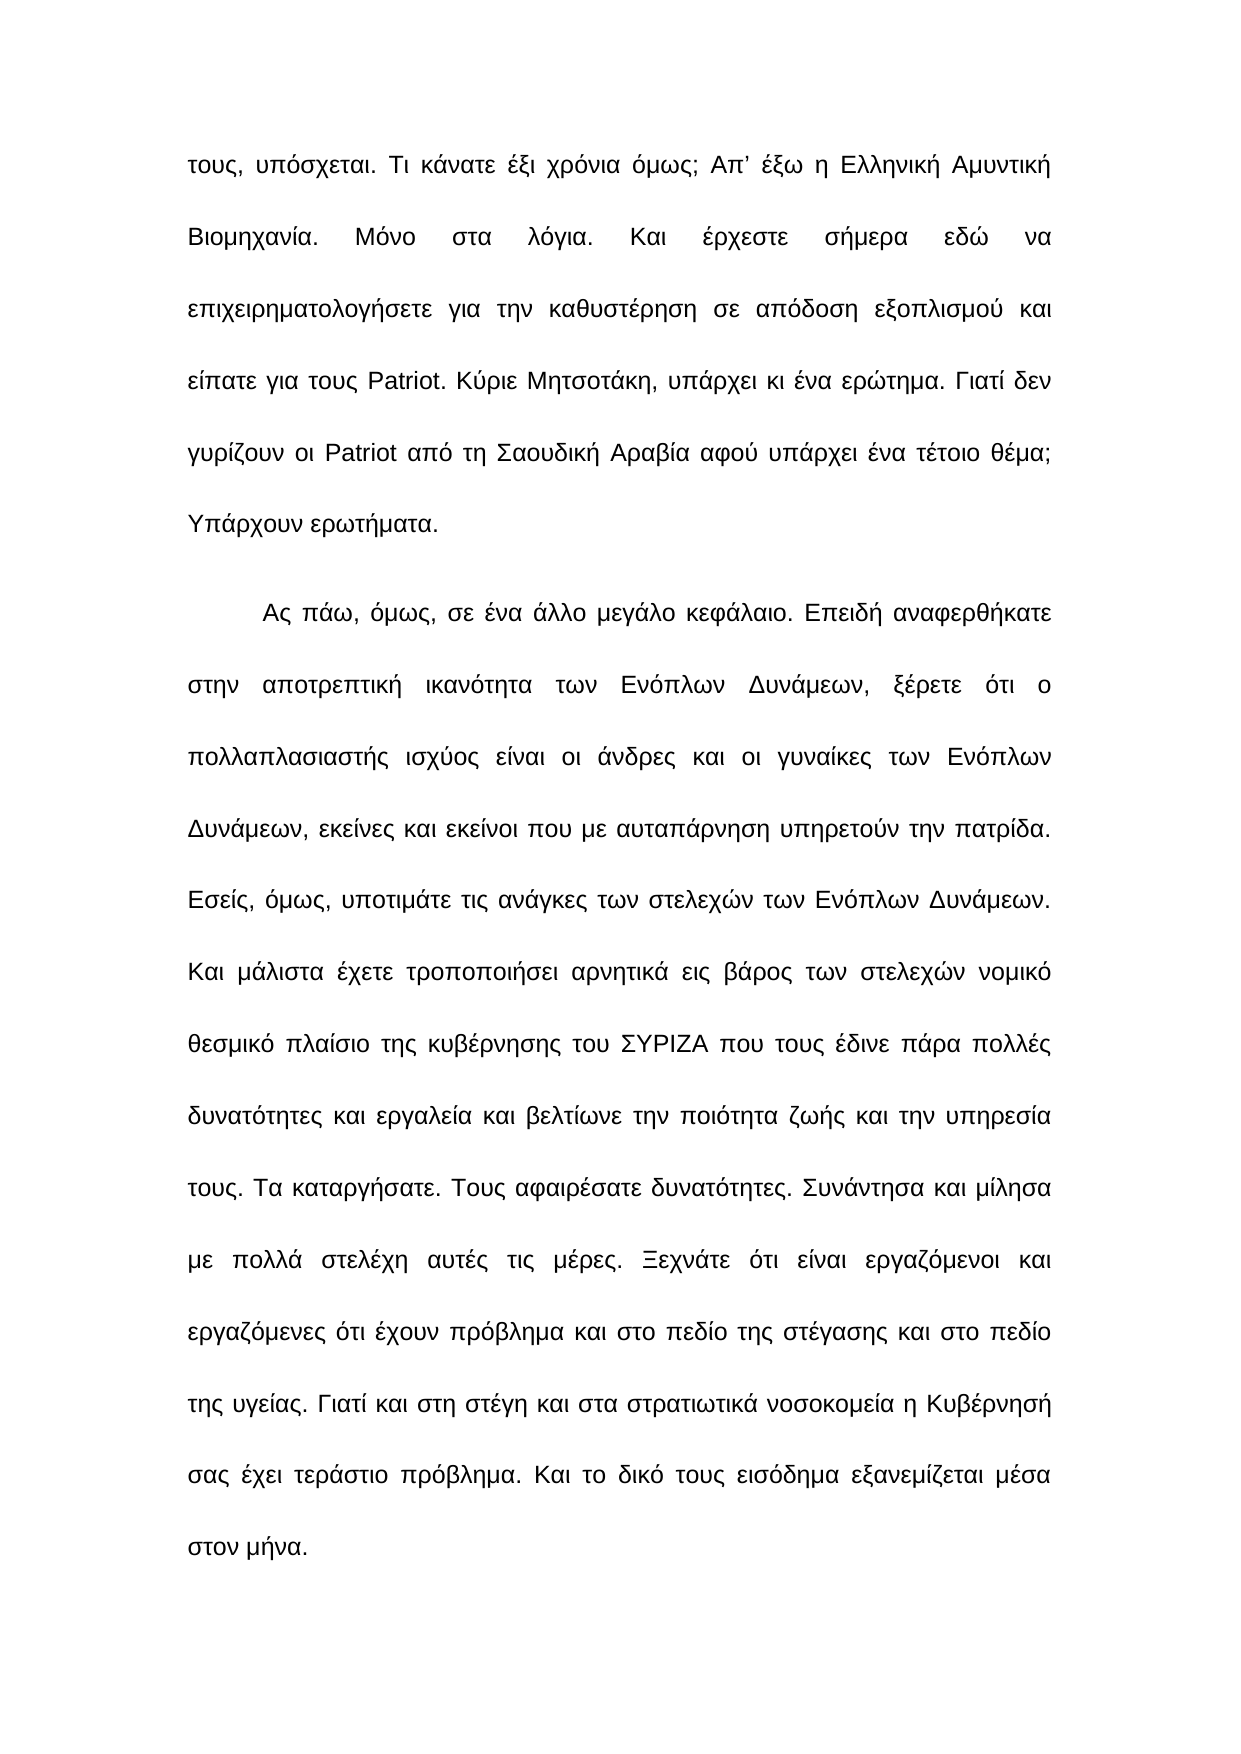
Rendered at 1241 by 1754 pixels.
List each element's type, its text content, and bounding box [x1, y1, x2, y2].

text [187, 150, 1053, 538]
text Ας πάω, όμως, σε ένα άλλο μεγάλο κεφάλαιο. Επειδή αναφερθήκατε στην αποτρεπτική ικανότητα των Ενόπλων Δυνάμεων, ξέρετε ότι ο πολλαπλασιαστής ισχύος είναι οι άνδρες και οι γυναίκες των Ενόπλων Δυνάμεων, εκείνες και εκείνοι που με αυταπάρνηση υπηρετούν την πατρίδα. Εσείς, όμως, υποτιμάτε τις ανάγκες των στελεχών των Ενόπλων Δυνάμεων. Και μάλιστα έχετε τροποποιήσει αρνητικά εις βάρος των στελεχών νομικό θεσμικό πλαίσιο της κυβέρνησης του ΣΥΡΙΖΑ που τους έδινε πάρα πολλές δυνατότητες και εργαλεία και βελτίωνε την ποιότητα ζωής και την υπηρεσία τους. Τα καταργήσατε. Τους αφαιρέσατε δυνατότητες. Συνάντησα και μίλησα με πολλά στελέχη αυτές τις μέρες. Ξεχνάτε ότι είναι εργαζόμενοι και εργαζόμενες ότι έχουν πρόβλημα και στο πεδίο της στέγασης και στο πεδίο της υγείας. Γιατί και στη στέγη και στα στρατιωτικά νοσοκομεία η Κυβέρνησή σας έχει τεράστιο πρόβλημα. Και το δικό τους εισόδημα εξανεμίζεται μέσα στον μήνα. [187, 598, 1053, 1561]
